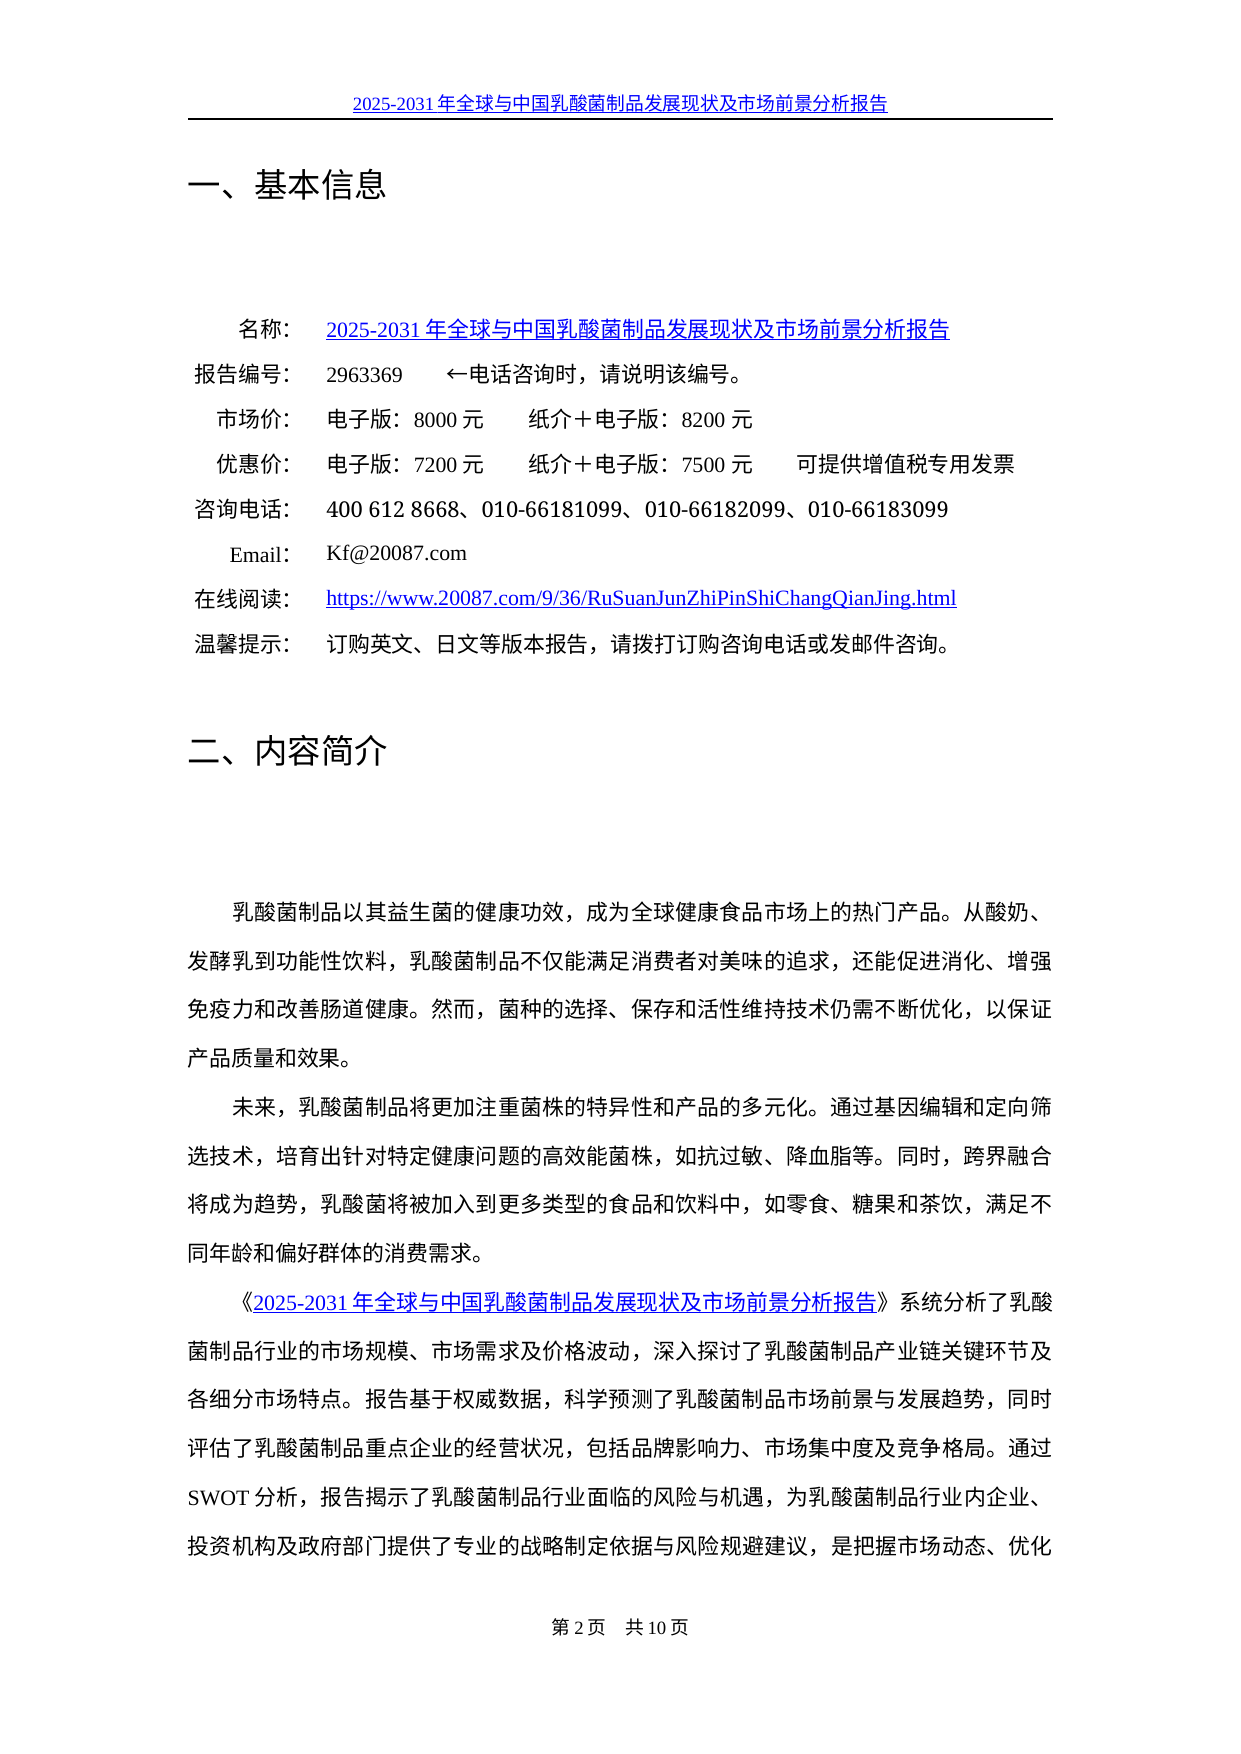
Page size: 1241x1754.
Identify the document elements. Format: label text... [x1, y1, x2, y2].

table_cell 2963369 ←电话咨询时，请说明该编号。 [315, 357, 1073, 402]
table_cell 在线阅读： [167, 582, 315, 627]
table_cell 电子版：7200 元 纸介＋电子版：7500 元 可提供增值税专用发票 [315, 447, 1073, 492]
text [187, 894, 1053, 1561]
table_cell 市场价： [167, 402, 315, 447]
title 二、内容简介 [187, 717, 1053, 782]
table_header 2025-2031年全球与中国乳酸菌制品发展现状及市场前景分析报告 [315, 312, 1073, 357]
table_header 名称： [167, 312, 315, 357]
table_cell 优惠价： [167, 447, 315, 492]
title 一、基本信息 [187, 150, 1053, 215]
table_cell 订购英文、日文等版本报告，请拨打订购咨询电话或发邮件咨询。 [315, 627, 1073, 672]
table_cell 温馨提示： [167, 627, 315, 672]
table_cell Email： [167, 537, 315, 582]
table_cell 电子版：8000 元 纸介＋电子版：8200 元 [315, 402, 1073, 447]
table_cell [315, 582, 1073, 627]
table_cell 400 612 8668、010-66181099、010-66182099、010-66183099 [315, 492, 1073, 537]
table_cell Kf@20087.com [315, 537, 1073, 582]
table_cell 咨询电话： [167, 492, 315, 537]
table_cell 报告编号： [167, 357, 315, 402]
